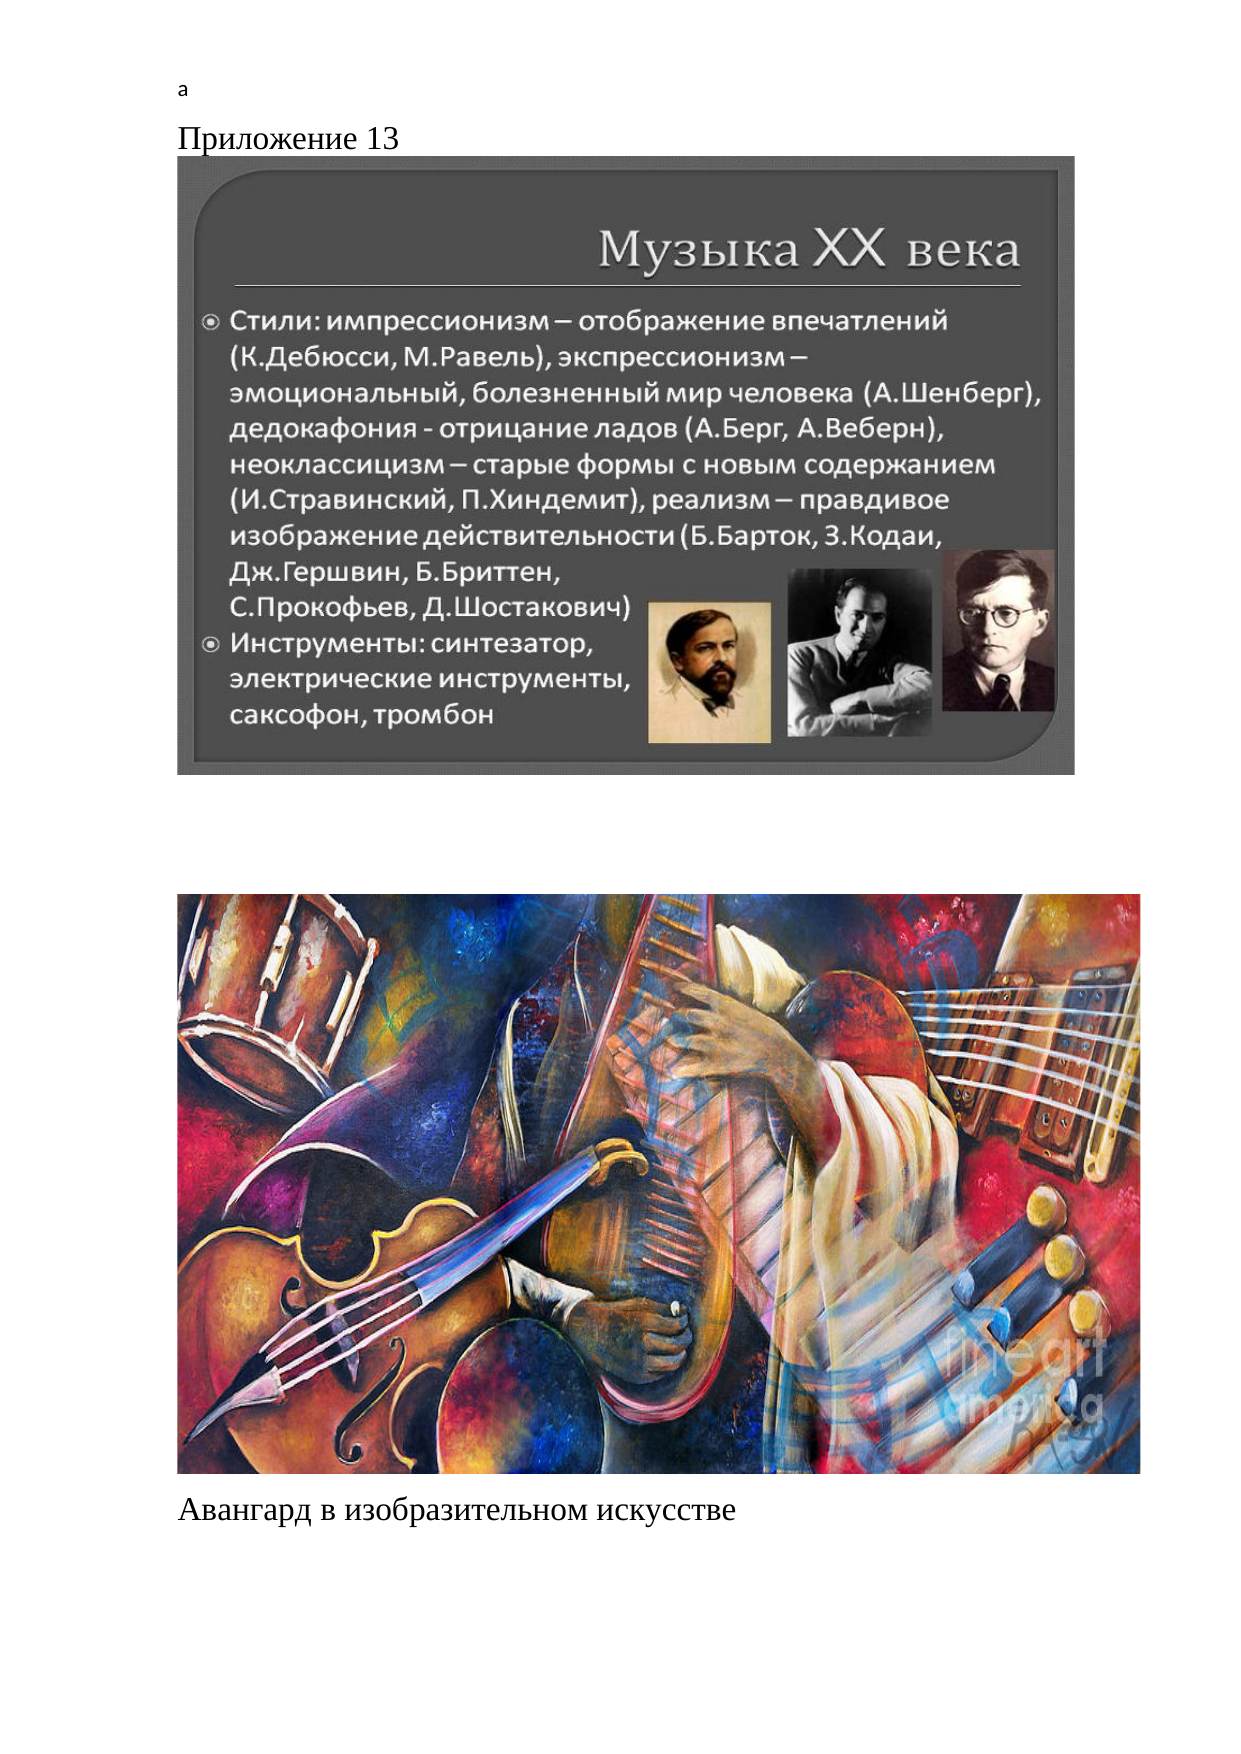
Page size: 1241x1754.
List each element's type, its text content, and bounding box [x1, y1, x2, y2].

picture [177, 894, 1141, 1474]
picture [177, 156, 1075, 775]
text Авангард в изобразительном искусстве [177, 1489, 1152, 1594]
